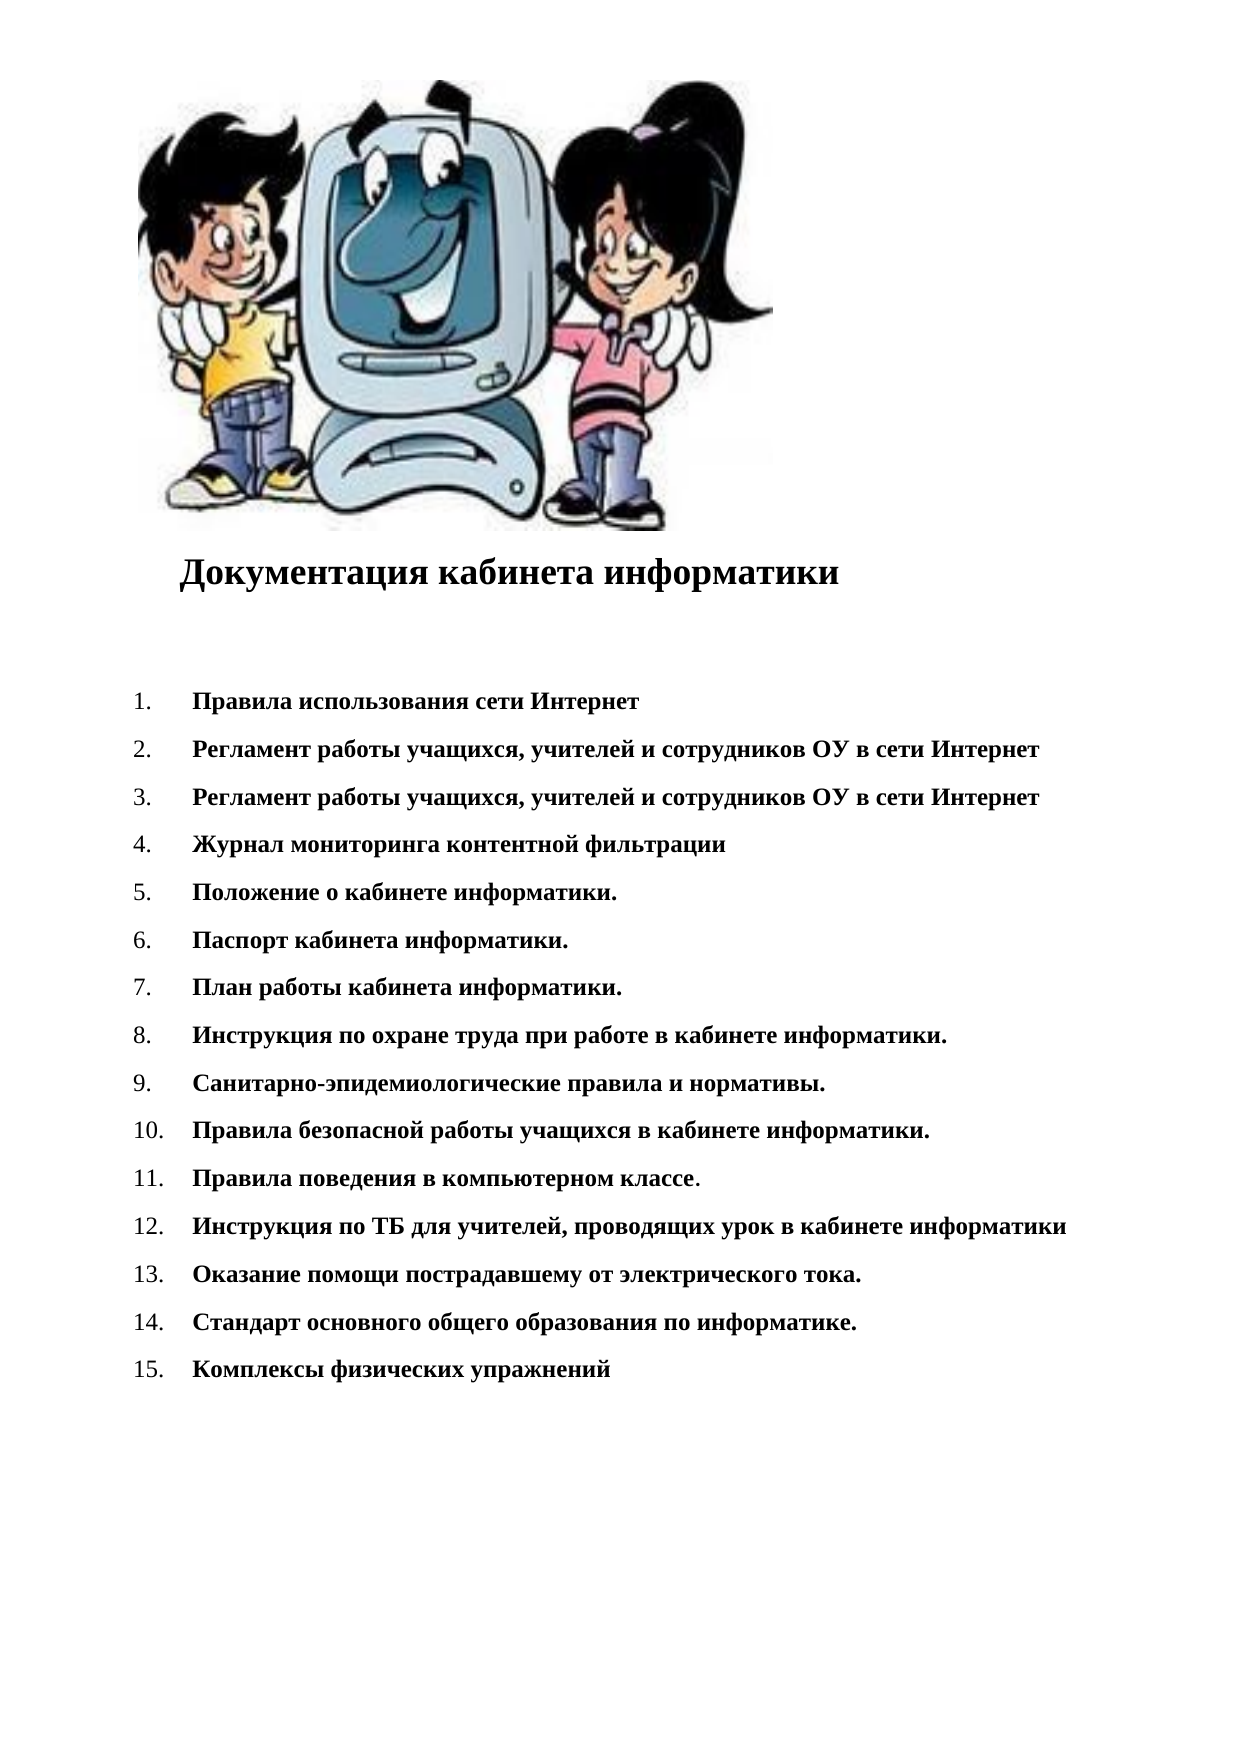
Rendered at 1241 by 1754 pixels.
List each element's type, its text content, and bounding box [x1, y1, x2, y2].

list Положение о кабинете информатики. [133, 877, 1240, 906]
list Стандарт основного общего образования по информатике. [133, 1307, 1240, 1335]
list Комплексы физических упражнений [133, 1354, 1240, 1383]
list Правила поведения в компьютерном классе. [133, 1163, 1240, 1192]
list Регламент работы учащихся, учителей и сотрудников ОУ в сети Интернет [133, 734, 1240, 763]
list Оказание помощи пострадавшему от электрического тока. [133, 1259, 1240, 1288]
list Инструкция по охране труда при работе в кабинете информатики. [133, 1020, 1240, 1049]
list Журнал мониторинга контентной фильтрации [133, 829, 1240, 858]
list Правила использования сети Интернет [133, 686, 1240, 715]
list Паспорт кабинета информатики. [133, 925, 1240, 953]
list Правила безопасной работы учащихся в кабинете информатики. [133, 1116, 1240, 1144]
list Санитарно-эпидемиологические правила и нормативы. [133, 1068, 1240, 1097]
picture [138, 80, 773, 531]
list Инструкция по ТБ для учителей, проводящих урок в кабинете информатики [133, 1211, 1240, 1240]
list План работы кабинета информатики. [133, 972, 1240, 1001]
list Регламент работы учащихся, учителей и сотрудников ОУ в сети Интернет [133, 782, 1240, 810]
